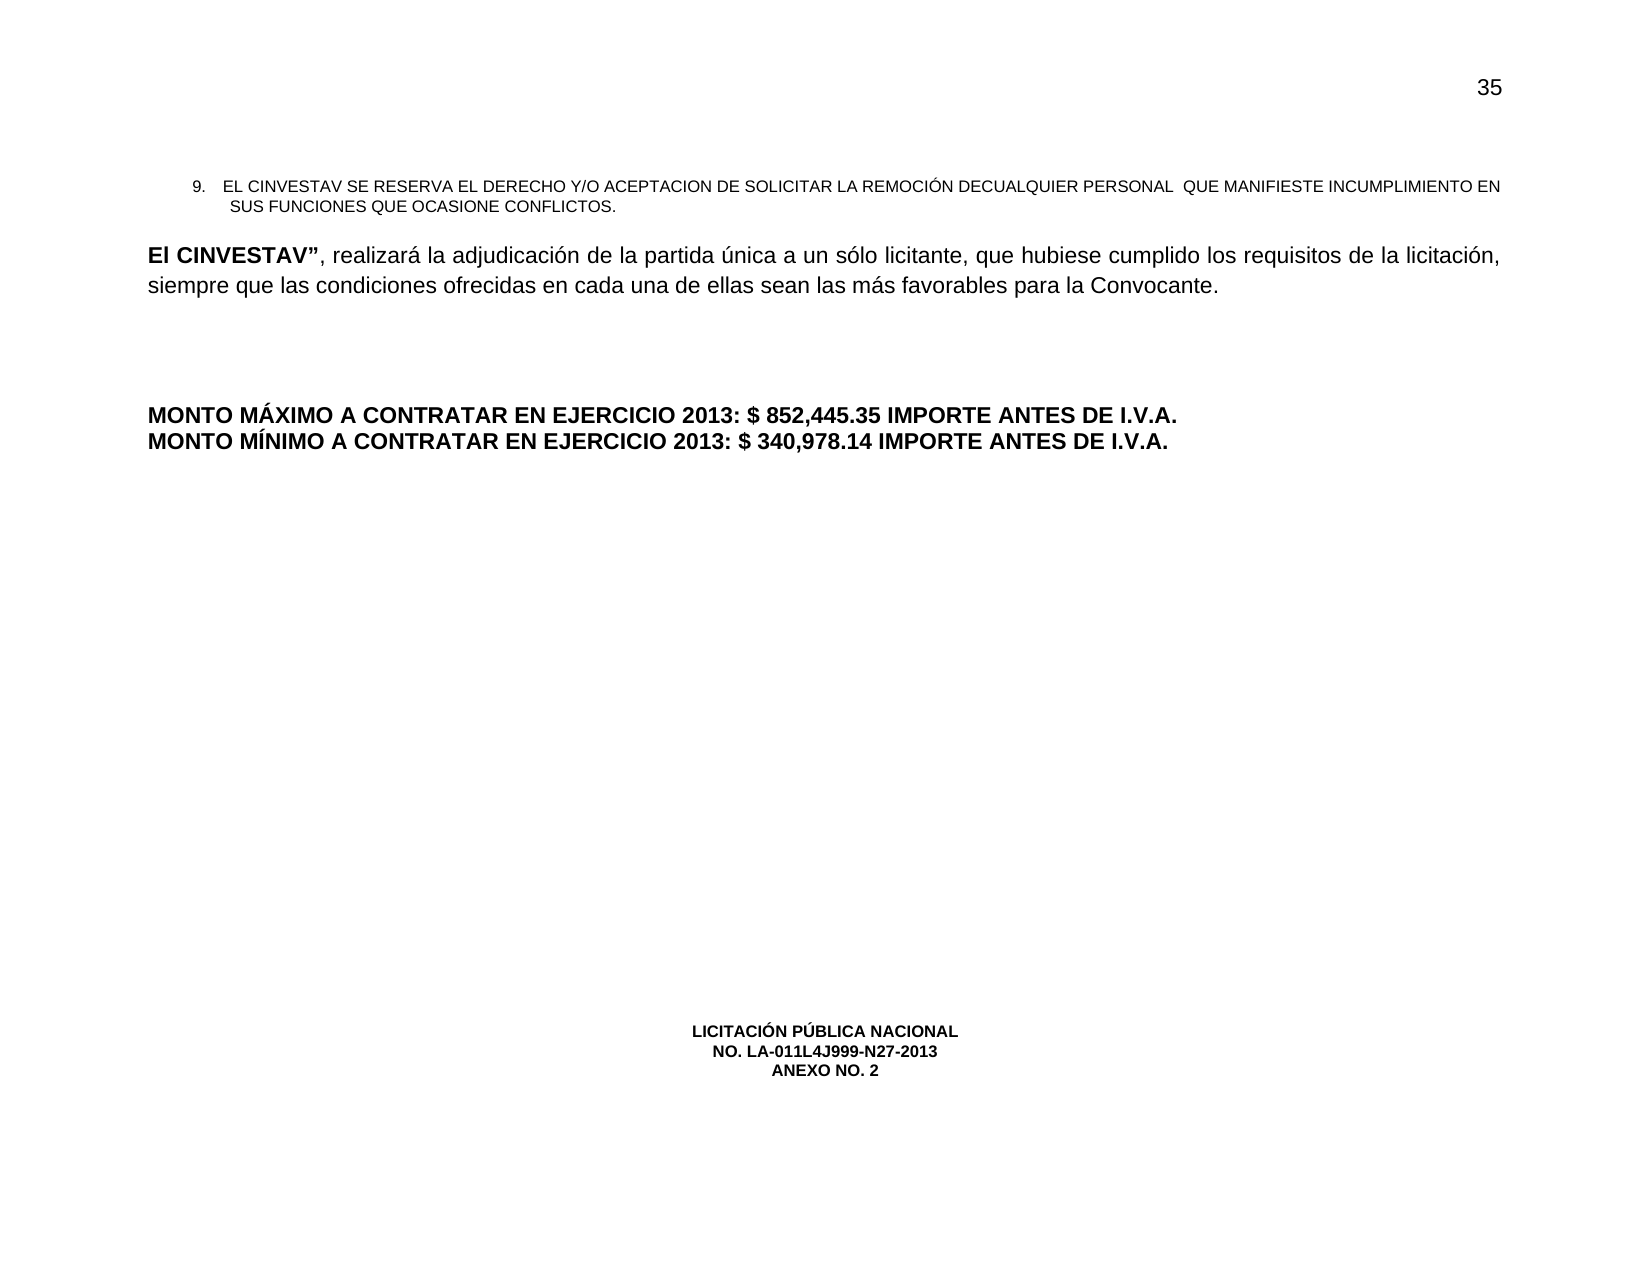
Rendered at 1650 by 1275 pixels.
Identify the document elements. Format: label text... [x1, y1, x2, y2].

list El CINVESTAV”, realizará la adjudicación de la partida única a un sólo licitante, que hubiese cumplido los requisitos de la licitación, siempre que las condiciones ofrecidas en cada una de ellas sean las más favorables para la Convocante. [148, 242, 1502, 298]
text LICITACIÓN PÚBLICA NACIONAL [148, 1022, 1502, 1041]
text NO. LA-011L4J999-N27-2013 [148, 1041, 1502, 1061]
list EL CINVESTAV SE RESERVA EL DERECHO Y/O ACEPTACION DE SOLICITAR LA REMOCIÓN DECUALQUIER PERSONAL QUE MANIFIESTE INCUMPLIMIENTO EN SUS FUNCIONES QUE OCASIONE CONFLICTOS. [192, 177, 1502, 216]
list MONTO MÍNIMO A CONTRATAR EN EJERCICIO 2013: $ 340,978.14 IMPORTE ANTES DE I.V.A. [148, 428, 1502, 455]
text ANEXO NO. 2 [148, 1061, 1502, 1080]
text MONTO MÁXIMO A CONTRATAR EN EJERCICIO 2013: $ 852,445.35 IMPORTE ANTES DE I.V.A. [148, 402, 1502, 428]
